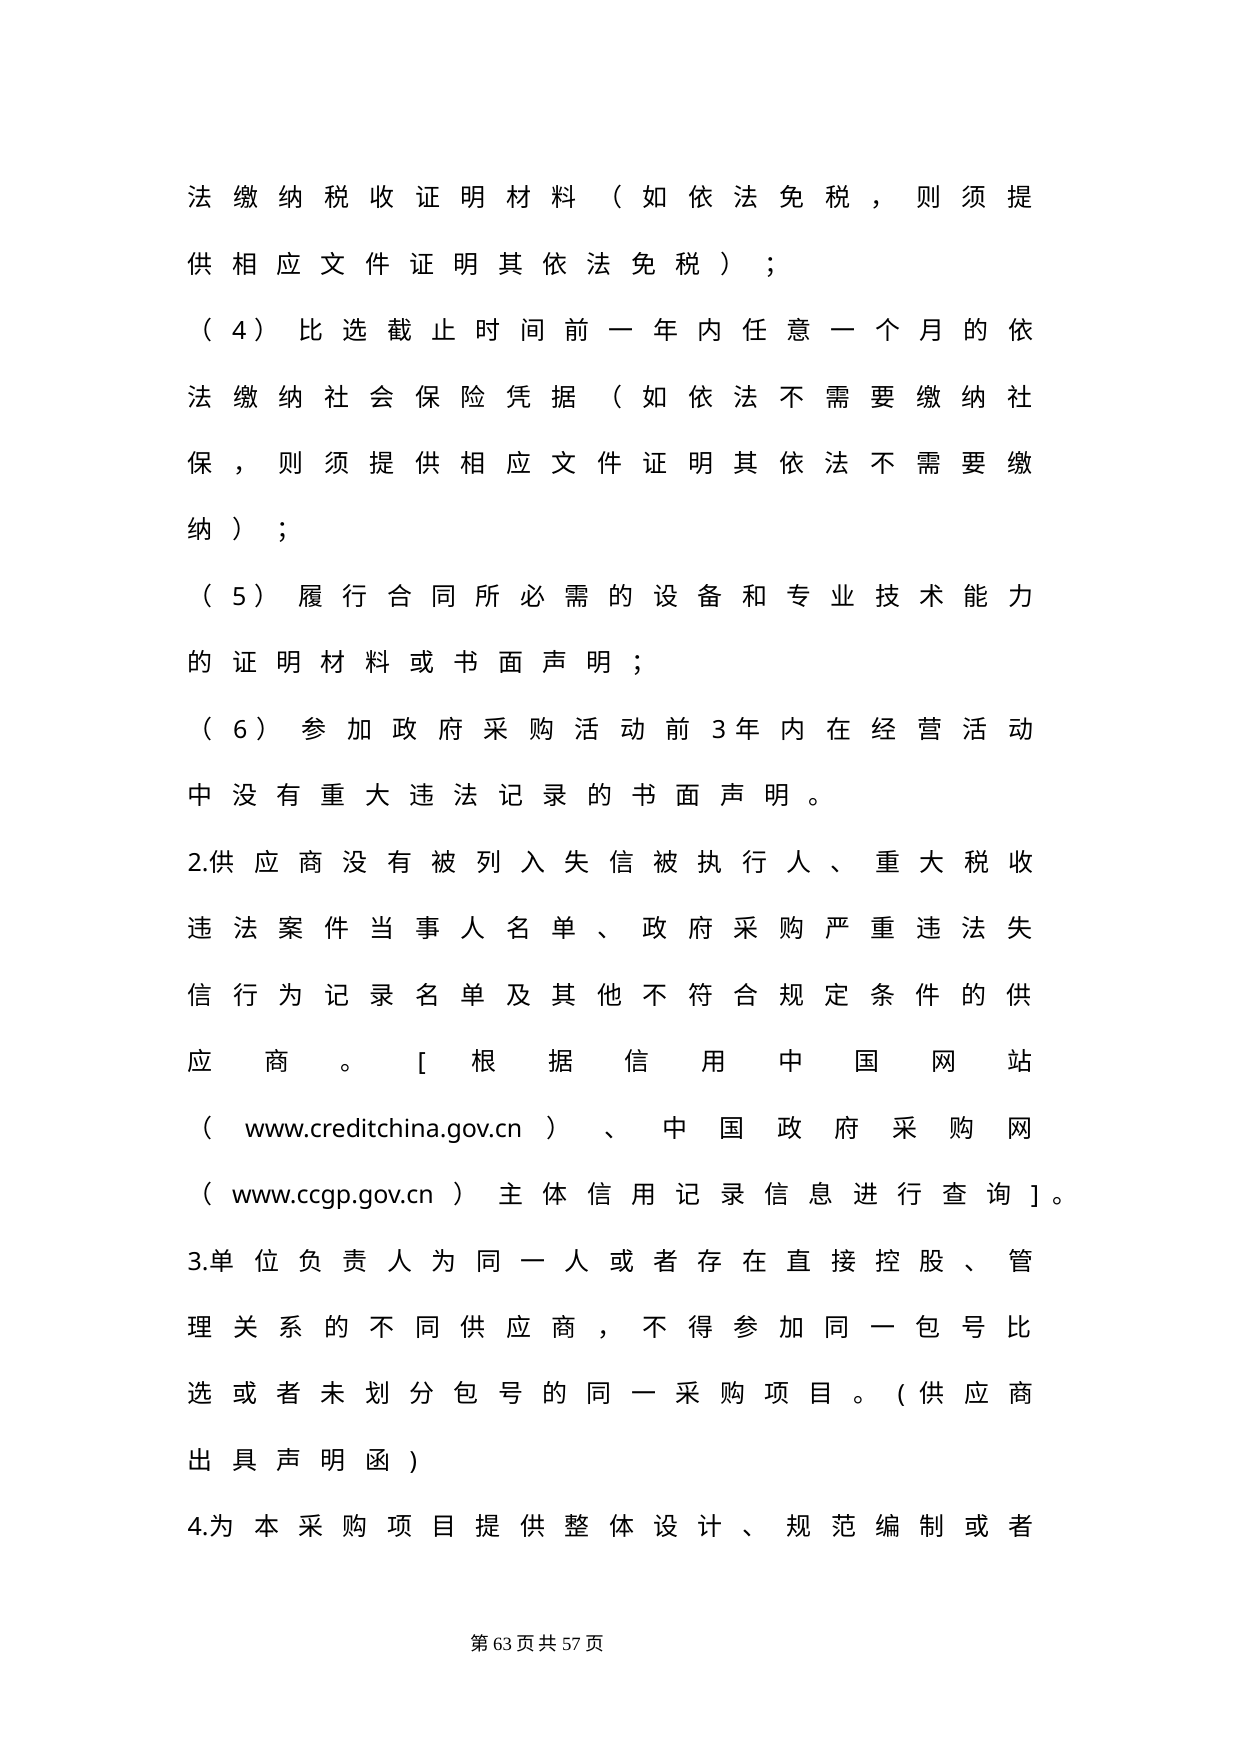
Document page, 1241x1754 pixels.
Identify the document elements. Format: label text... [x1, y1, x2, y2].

text 2.供应商没有被列入失信被执行人、重大税收违法案件当事人名单、政府采购严重违法失信行为记录名单及其他不符合规定条件的供应商。[根据信用中国网站（www.creditchina.gov.cn）、中国政府采购网（www.ccgp.gov.cn）主体信用记录信息进行查询]。 [187, 827, 1053, 1226]
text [187, 162, 1053, 295]
text 3.单位负责人为同一人或者存在直接控股、管理关系的不同供应商，不得参加同一包号比选或者未划分包号的同一采购项目。(供应商出具声明函) [187, 1226, 1053, 1492]
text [187, 1492, 1053, 1558]
text （4）比选截止时间前一年内任意一个月的依法缴纳社会保险凭据（如依法不需要缴纳社保，则须提供相应文件证明其依法不需要缴纳）； [187, 295, 1053, 561]
text （6）参加政府采购活动前3年内在经营活动中没有重大违法记录的书面声明。 [187, 694, 1053, 827]
text （5）履行合同所必需的设备和专业技术能力的证明材料或书面声明； [187, 561, 1053, 694]
